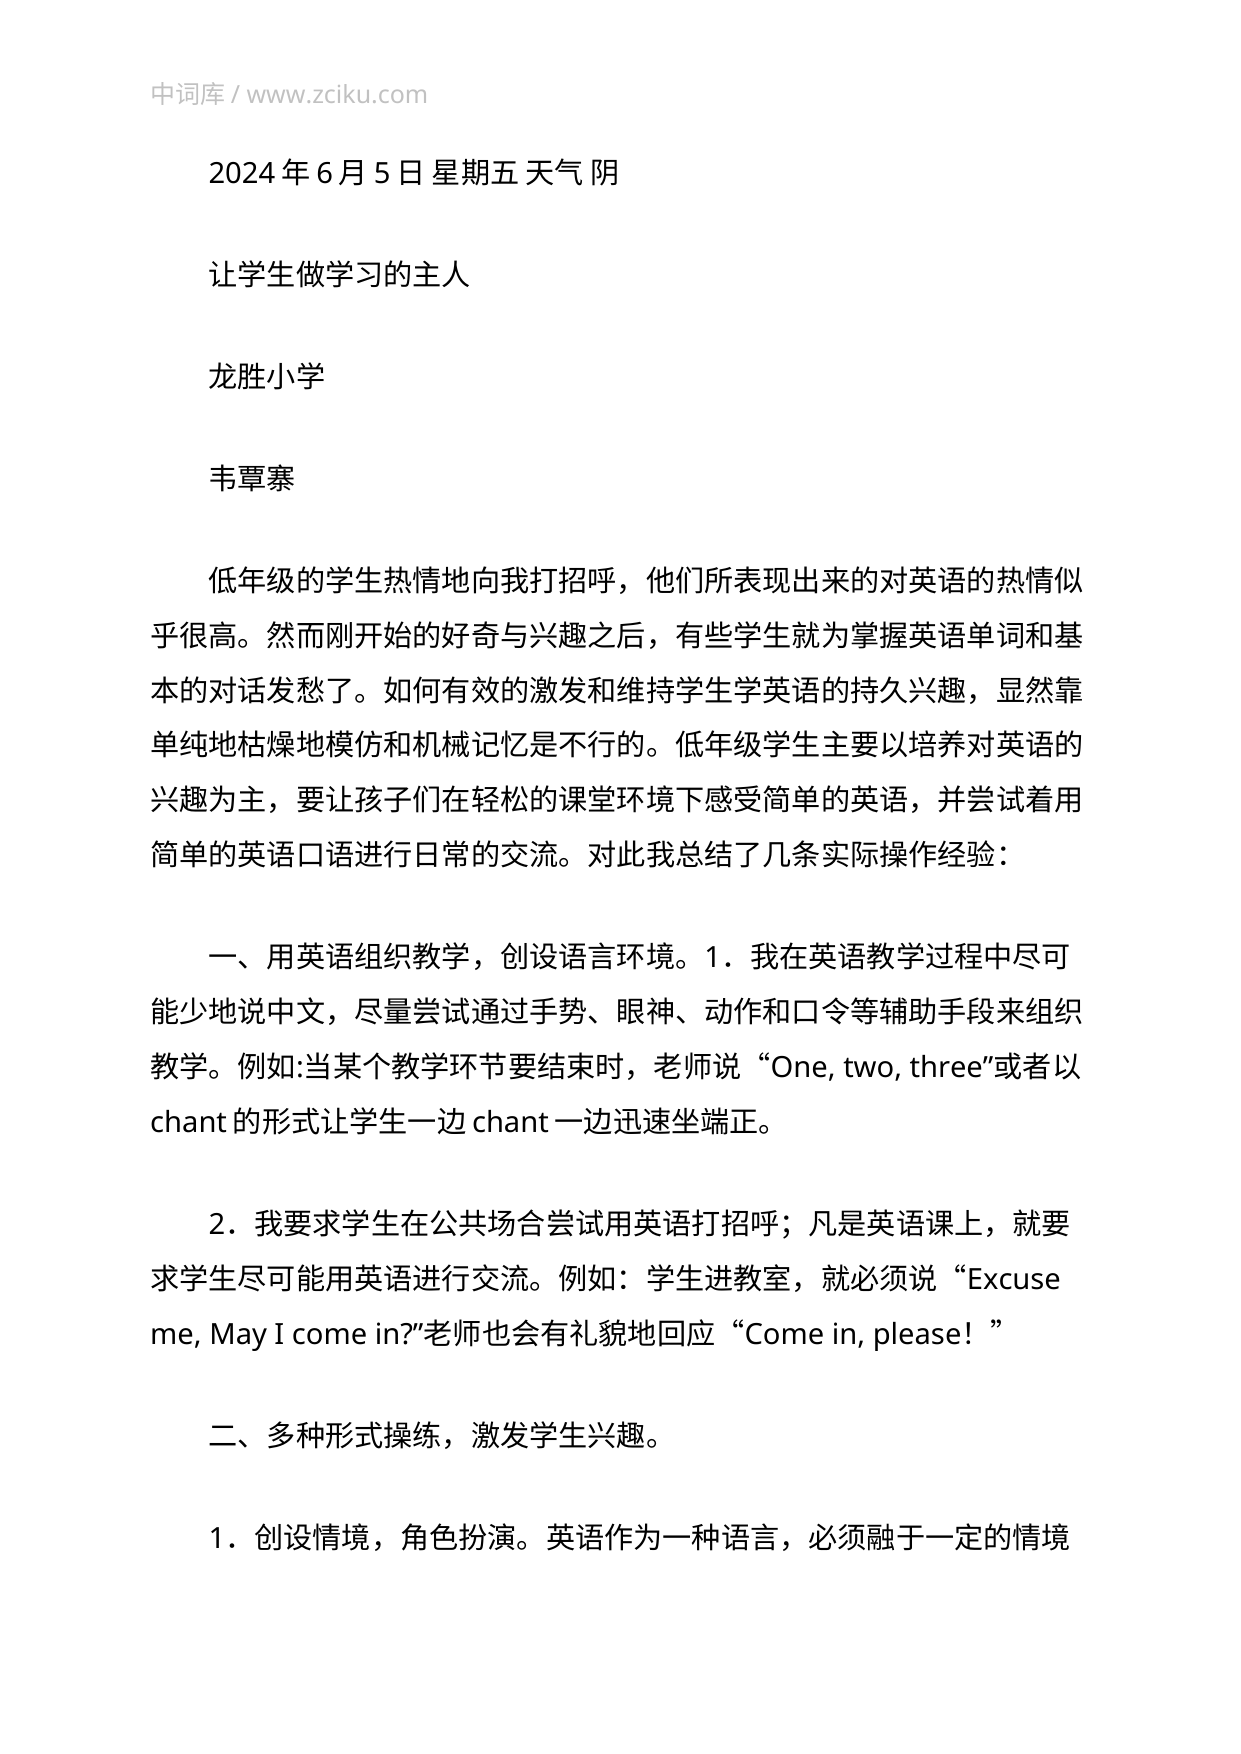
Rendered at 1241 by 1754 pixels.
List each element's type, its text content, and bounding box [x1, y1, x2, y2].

text 一、用英语组织教学，创设语言环境。1．我在英语教学过程中尽可能少地说中文，尽量尝试通过手势、眼神、动作和口令等辅助手段来组织教学。例如:当某个教学环节要结束时，老师说“One, two, three”或者以chant的形式让学生一边chant一边迅速坐端正。 [150, 933, 1090, 1141]
text 二、多种形式操练，激发学生兴趣。 [150, 1412, 1090, 1455]
text 让学生做学习的主人 [150, 252, 1090, 294]
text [150, 1514, 1090, 1557]
text 低年级的学生热情地向我打招呼，他们所表现出来的对英语的热情似乎很高。然而刚开始的好奇与兴趣之后，有些学生就为掌握英语单词和基本的对话发愁了。如何有效的激发和维持学生学英语的持久兴趣，显然靠单纯地枯燥地模仿和机械记忆是不行的。低年级学生主要以培养对英语的兴趣为主，要让孩子们在轻松的课堂环境下感受简单的英语，并尝试着用简单的英语口语进行日常的交流。对此我总结了几条实际操作经验： [150, 557, 1090, 874]
text 2．我要求学生在公共场合尝试用英语打招呼；凡是英语课上，就要求学生尽可能用英语进行交流。例如：学生进教室，就必须说“Excuse me, May I come in?”老师也会有礼貌地回应“Come in, please！” [150, 1200, 1090, 1353]
text 韦覃寨 [150, 456, 1090, 498]
text 2024年6月5日 星期五 天气 阴 [150, 150, 1090, 192]
text 龙胜小学 [150, 354, 1090, 396]
